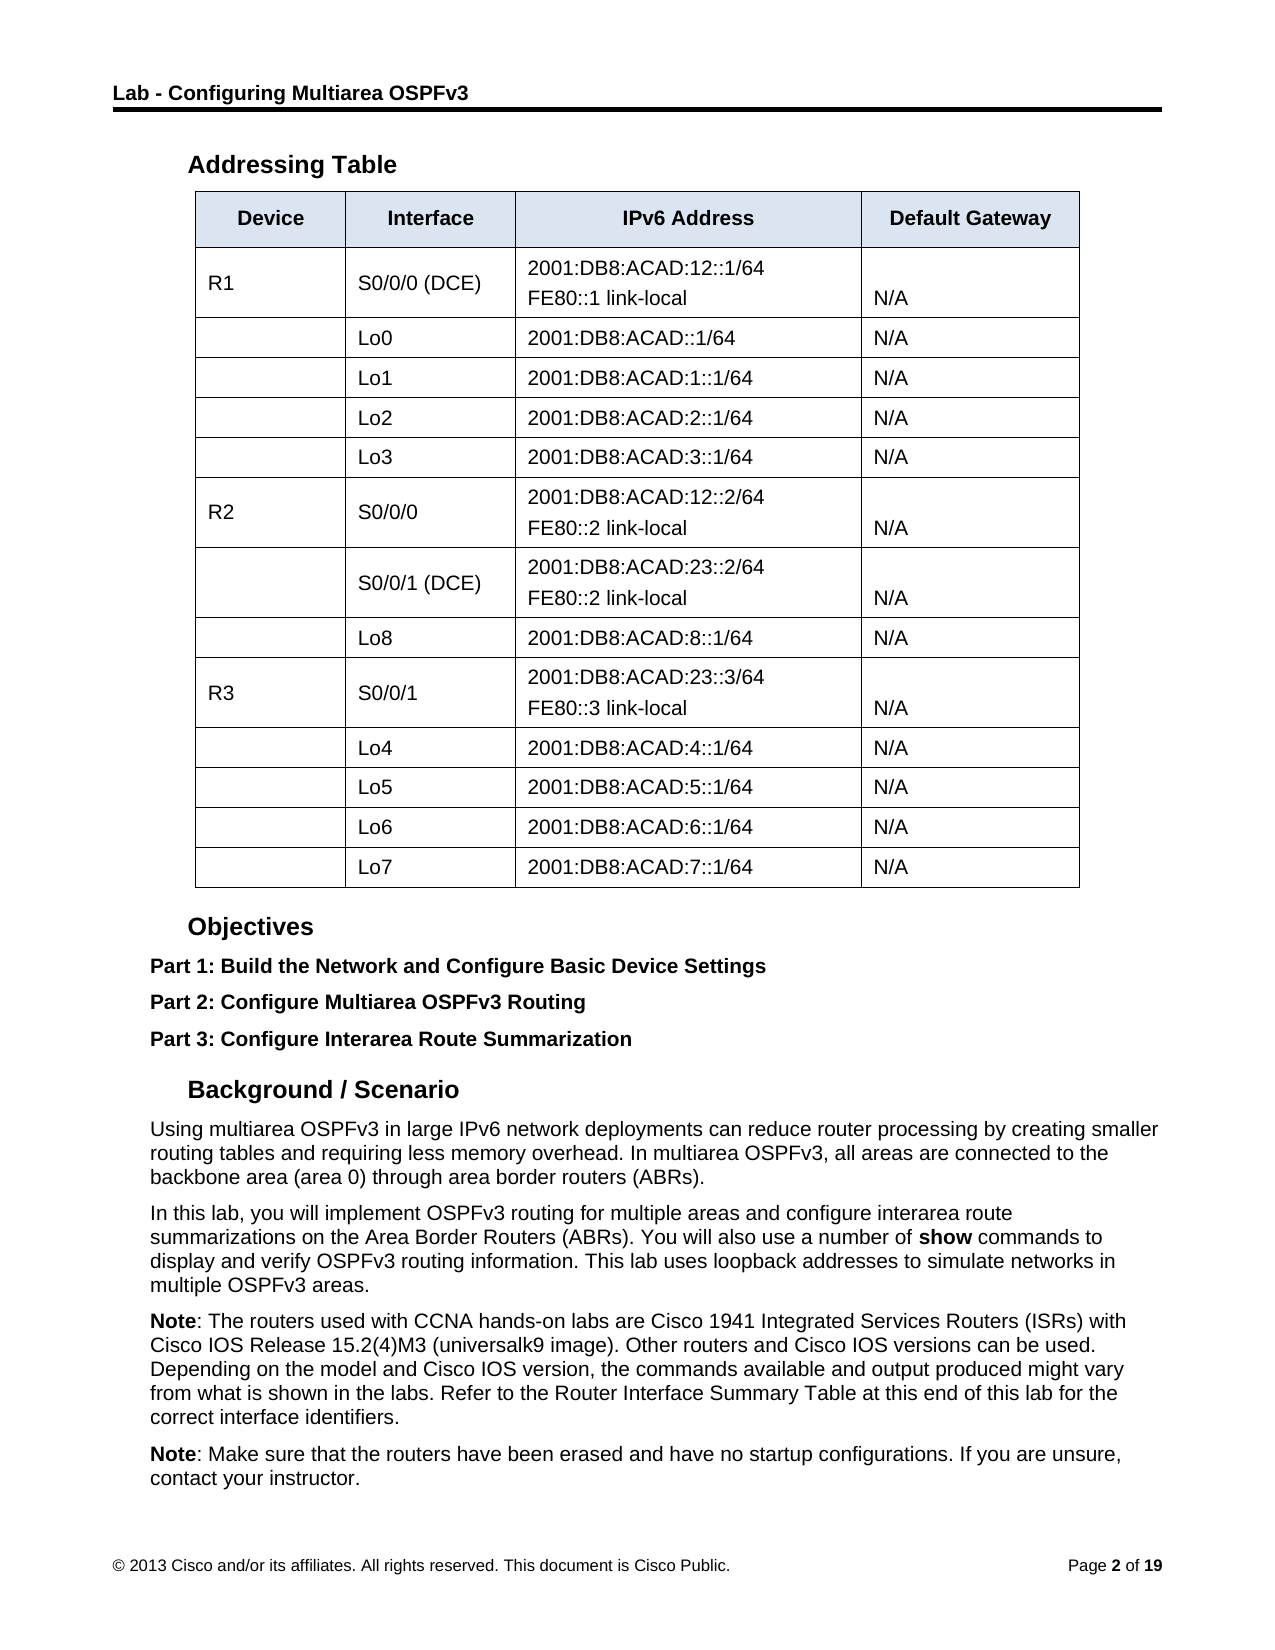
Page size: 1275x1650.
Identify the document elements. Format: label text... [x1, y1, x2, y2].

text Background / Scenario [112, 1075, 1162, 1104]
table_cell [196, 618, 345, 657]
table_cell 2001:DB8:ACAD:1::1/64 [516, 358, 861, 397]
table_cell S0/0/0 [346, 478, 515, 547]
text Using multiarea OSPFv3 in large IPv6 network deployments can reduce router processing by creating smaller routing tables and requiring less memory overhead. In multiarea OSPFv3, all areas are connected to the backbone area (area 0) through area border routers (ABRs). [150, 1117, 1162, 1188]
table_cell [196, 768, 345, 807]
table_cell 2001:DB8:ACAD:7::1/64 [516, 848, 861, 887]
table_cell [196, 848, 345, 887]
table_cell Lo2 [346, 398, 515, 437]
text Note: The routers used with CCNA hands-on labs are Cisco 1941 Integrated Services Routers (ISRs) with Cisco IOS Release 15.2(4)M3 (universalk9 image). Other routers and Cisco IOS versions can be used. Depending on the model and Cisco IOS version, the commands available and output produced might vary from what is shown in the labs. Refer to the Router Interface Summary Table at this end of this lab for the correct interface identifiers. [150, 1309, 1162, 1429]
text Objectives [112, 912, 1162, 941]
table_cell 2001:DB8:ACAD:23::2/64 FE80::2 link-local [516, 548, 861, 617]
table_cell N/A [862, 808, 1079, 847]
table_cell 2001:DB8:ACAD:23::3/64 FE80::3 link-local [516, 658, 861, 727]
table_cell N/A [862, 548, 1079, 617]
table_cell S0/0/1 (DCE) [346, 548, 515, 617]
table_cell N/A [862, 248, 1079, 317]
text Part 2: Configure Multiarea OSPFv3 Routing [150, 990, 1162, 1014]
table_cell N/A [862, 618, 1079, 657]
table_cell Lo8 [346, 618, 515, 657]
table_cell [196, 548, 345, 617]
table_cell 2001:DB8:ACAD:12::2/64 FE80::2 link-local [516, 478, 861, 547]
table_cell [196, 398, 345, 437]
text Addressing Table [112, 150, 1162, 179]
table_cell S0/0/0 (DCE) [346, 248, 515, 317]
table_cell N/A [862, 768, 1079, 807]
table_cell 2001:DB8:ACAD:3::1/64 [516, 438, 861, 477]
table_cell Lo0 [346, 318, 515, 357]
table_cell Lo1 [346, 358, 515, 397]
table_cell N/A [862, 478, 1079, 547]
table_header Default Gateway [862, 192, 1079, 247]
table_cell 2001:DB8:ACAD:2::1/64 [516, 398, 861, 437]
table_cell 2001:DB8:ACAD:5::1/64 [516, 768, 861, 807]
table_cell N/A [862, 728, 1079, 767]
table_cell 2001:DB8:ACAD:12::1/64 FE80::1 link-local [516, 248, 861, 317]
table_cell [196, 438, 345, 477]
table_cell 2001:DB8:ACAD:8::1/64 [516, 618, 861, 657]
table_cell S0/0/1 [346, 658, 515, 727]
table_cell 2001:DB8:ACAD::1/64 [516, 318, 861, 357]
text Note: Make sure that the routers have been erased and have no startup configurations. If you are unsure, contact your instructor. [150, 1442, 1162, 1489]
table_cell Lo4 [346, 728, 515, 767]
table_cell 2001:DB8:ACAD:6::1/64 [516, 808, 861, 847]
table_cell Lo7 [346, 848, 515, 887]
table_cell N/A [862, 398, 1079, 437]
table_cell Lo3 [346, 438, 515, 477]
table_cell N/A [862, 658, 1079, 727]
table_cell N/A [862, 318, 1079, 357]
table_cell Lo5 [346, 768, 515, 807]
table_header IPv6 Address [516, 192, 861, 247]
table_cell 2001:DB8:ACAD:4::1/64 [516, 728, 861, 767]
table_cell N/A [862, 848, 1079, 887]
table_header Interface [346, 192, 515, 247]
table_cell R1 [196, 248, 345, 317]
text Part 3: Configure Interarea Route Summarization [150, 1026, 1162, 1050]
table_cell [196, 358, 345, 397]
table_cell [196, 728, 345, 767]
table_cell Lo6 [346, 808, 515, 847]
table_cell R3 [196, 658, 345, 727]
text In this lab, you will implement OSPFv3 routing for multiple areas and configure interarea route summarizations on the Area Border Routers (ABRs). You will also use a number of show commands to display and verify OSPFv3 routing information. This lab uses loopback addresses to simulate networks in multiple OSPFv3 areas. [150, 1201, 1162, 1297]
table_cell [196, 808, 345, 847]
text Part 1: Build the Network and Configure Basic Device Settings [150, 953, 1162, 977]
table_cell [196, 318, 345, 357]
table_cell N/A [862, 358, 1079, 397]
table_header Device [196, 192, 345, 247]
table_cell R2 [196, 478, 345, 547]
table_cell N/A [862, 438, 1079, 477]
